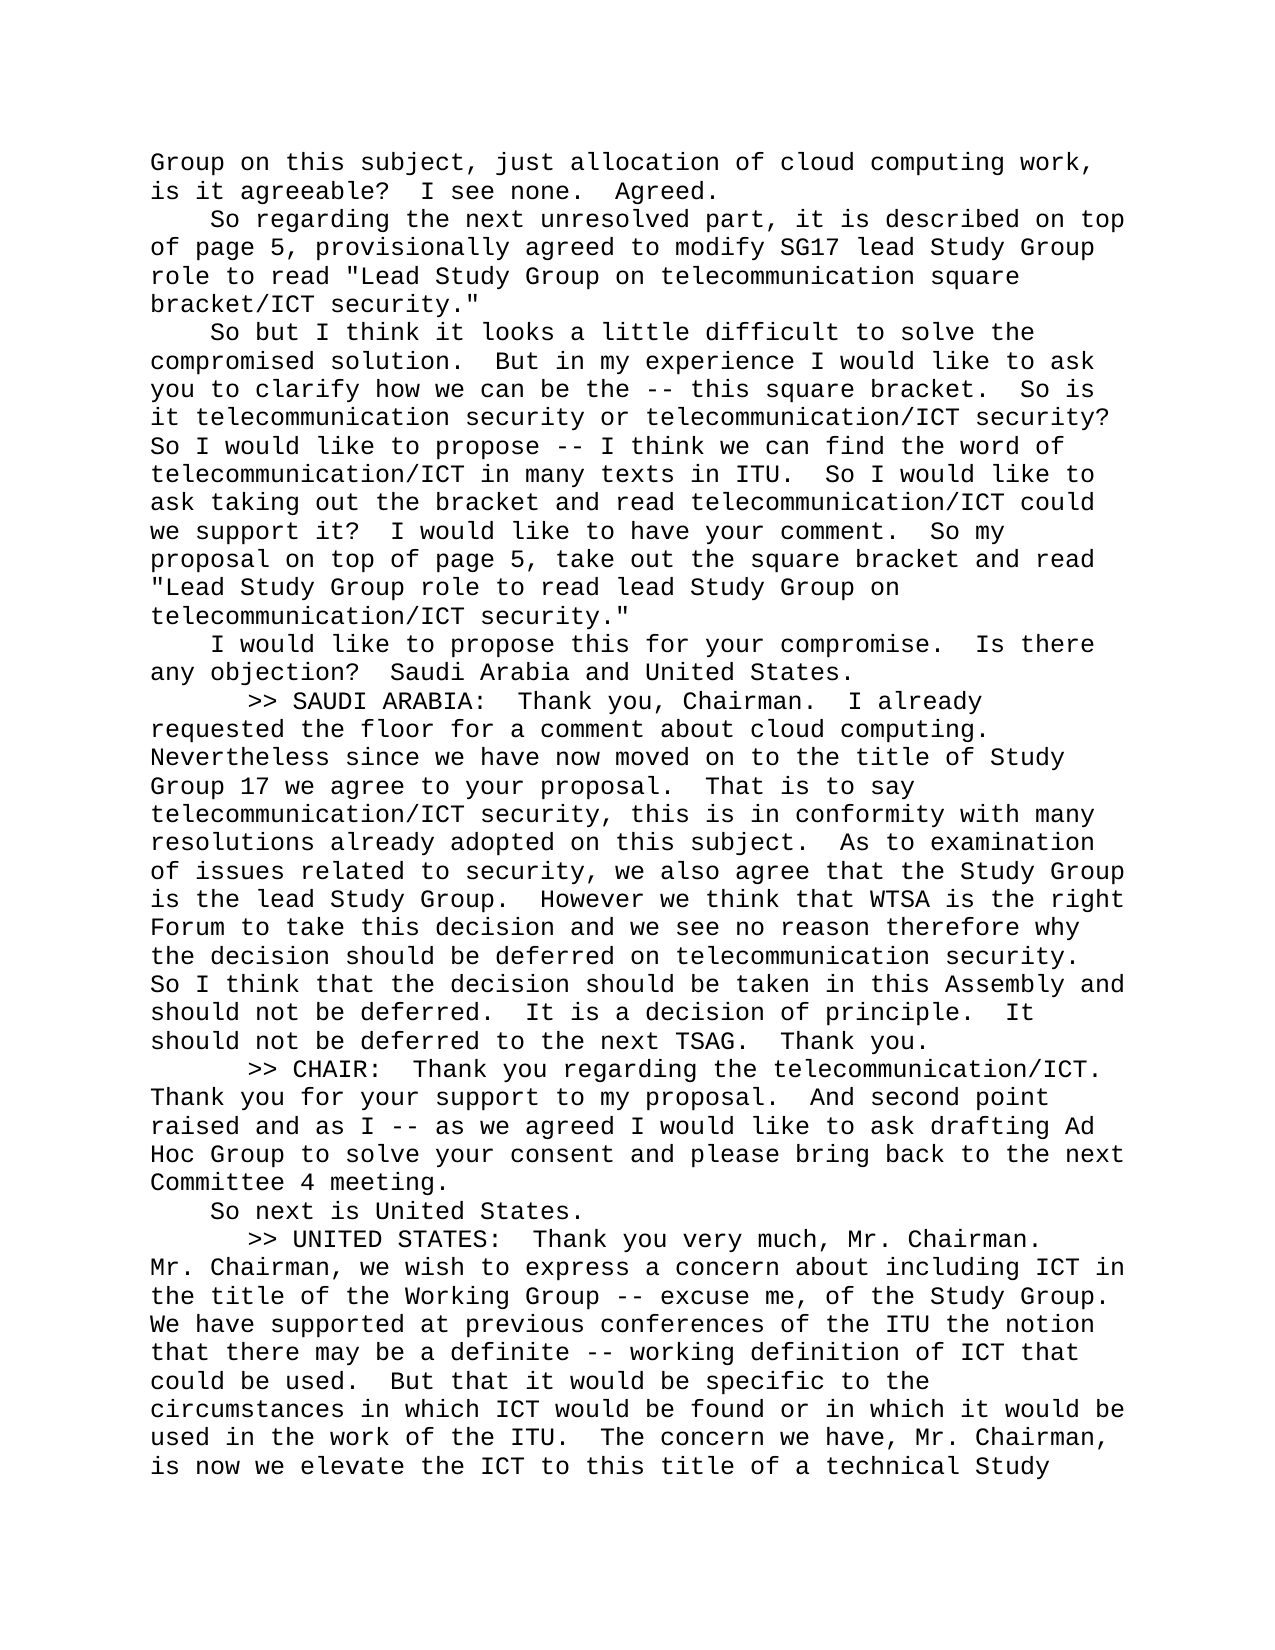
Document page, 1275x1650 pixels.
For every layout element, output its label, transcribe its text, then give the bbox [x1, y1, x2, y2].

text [150, 150, 1125, 688]
text >> CHAIR: Thank you regarding the telecommunication/ICT. Thank you for your support to my proposal. And second point raised and as I -- as we agreed I would like to ask drafting Ad Hoc Group to solve your consent and please bring back to the next Committee 4 meeting. So next is United States. [150, 1057, 1125, 1227]
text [150, 1227, 1125, 1482]
text >> SAUDI ARABIA: Thank you, Chairman. I already requested the floor for a comment about cloud computing. Nevertheless since we have now moved on to the title of Study Group 17 we agree to your proposal. That is to say telecommunication/ICT security, this is in conformity with many resolutions already adopted on this subject. As to examination of issues related to security, we also agree that the Study Group is the lead Study Group. However we think that WTSA is the right Forum to take this decision and we see no reason therefore why the decision should be deferred on telecommunication security. So I think that the decision should be taken in this Assembly and should not be deferred. It is a decision of principle. It should not be deferred to the next TSAG. Thank you. [150, 688, 1125, 1057]
